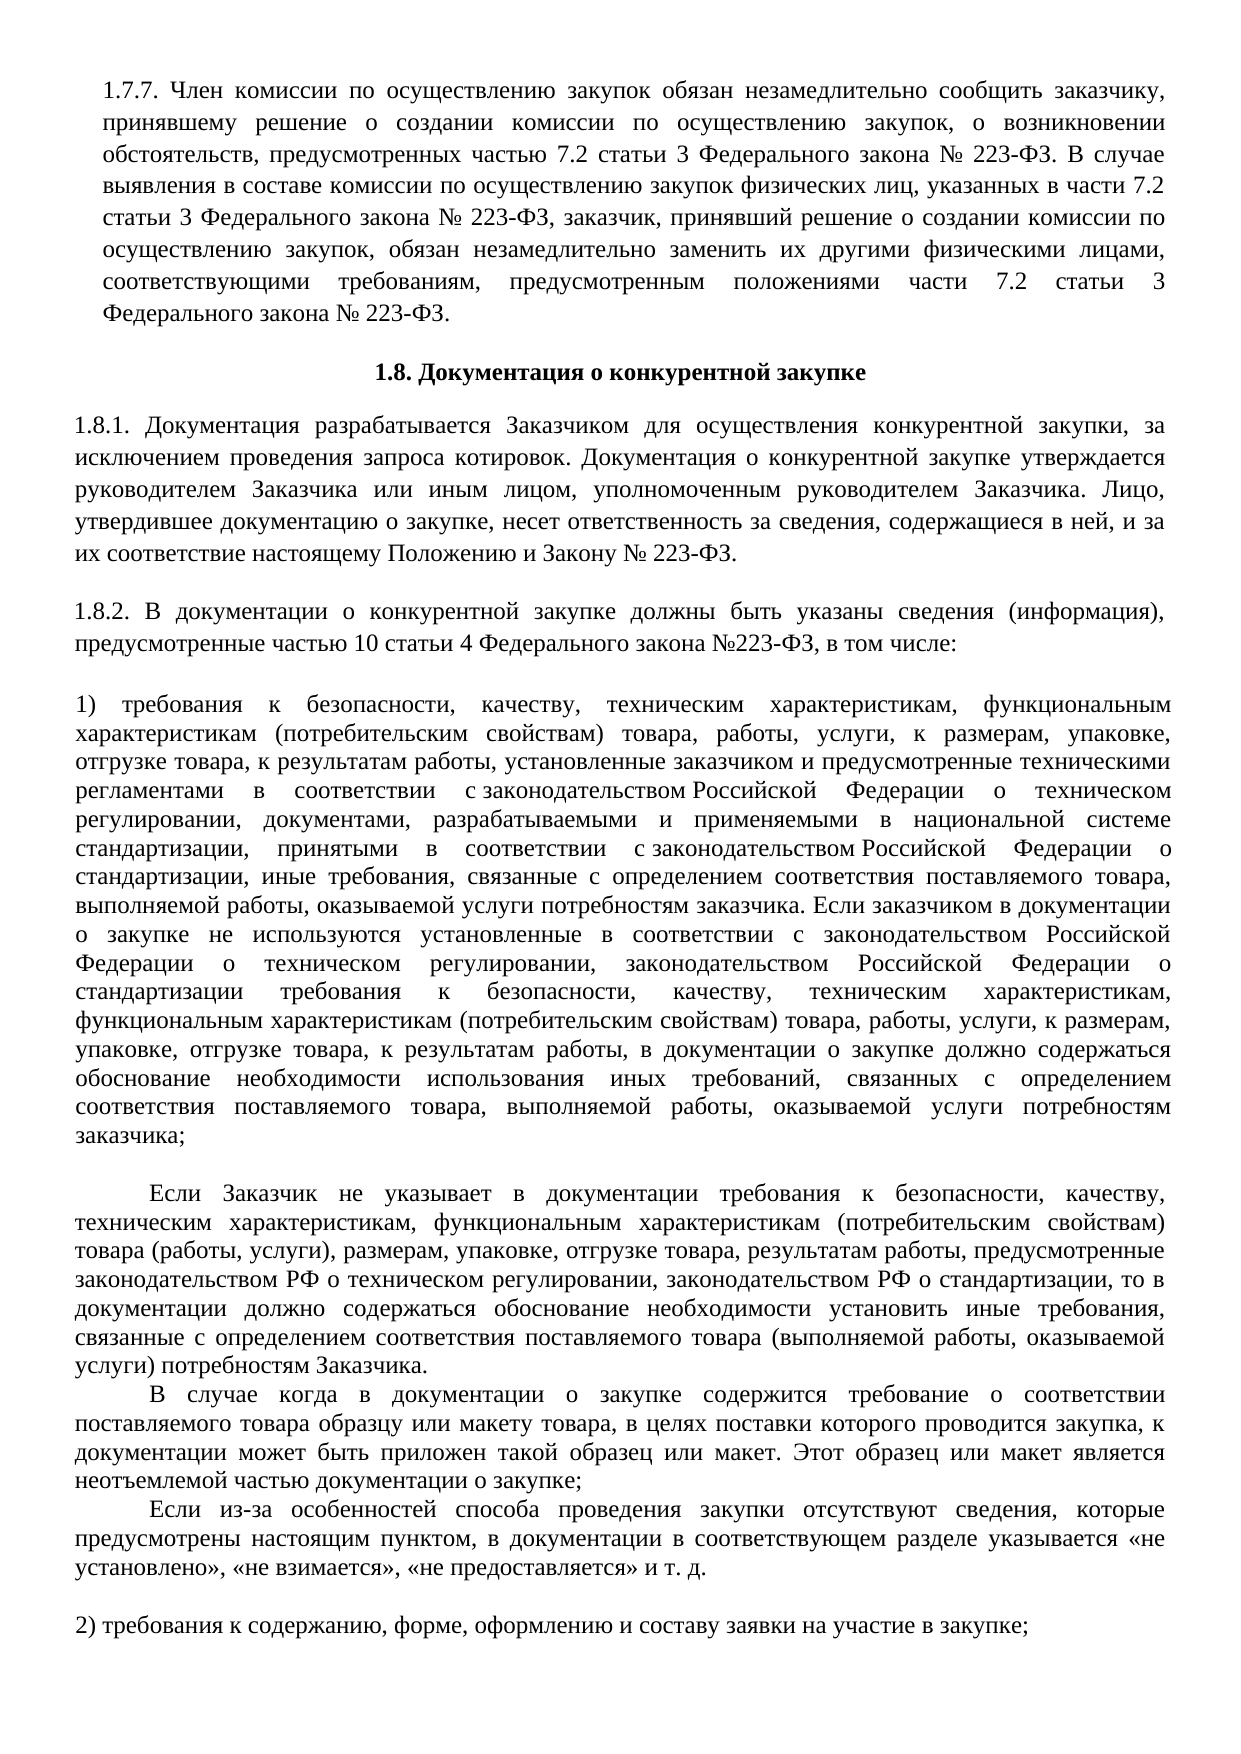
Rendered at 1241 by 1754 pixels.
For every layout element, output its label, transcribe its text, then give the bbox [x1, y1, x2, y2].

text 1.8.1. Документация разрабатывается Заказчиком для осуществления конкурентной закупки, за исключением проведения запроса котировок. Документация о конкурентной закупке утверждается руководителем Заказчика или иным лицом, уполномоченным руководителем Заказчика. Лицо, утвердившее документацию о закупке, несет ответственность за сведения, содержащиеся в ней, и за их соответствие настоящему Положению и Закону № 223-ФЗ. [73, 410, 1166, 566]
text В случае когда в документации о закупке содержится требование о соответствии поставляемого товара образцу или макету товара, в целях поставки которого проводится закупка, к документации может быть приложен такой образец или макет. Этот образец или макет является неотъемлемой частью документации о закупке; [74, 1379, 1166, 1494]
text 2) требования к содержанию, форме, оформлению и составу заявки на участие в закупке; [75, 1610, 1172, 1638]
text Если Заказчик не указывает в документации требования к безопасности, качеству, техническим характеристикам, функциональным характеристикам (потребительским свойствам) товара (работы, услуги), размерам, упаковке, отгрузке товара, результатам работы, предусмотренные законодательством РФ о техническом регулировании, законодательством РФ о стандартизации, то в документации должно содержаться обоснование необходимости установить иные требования, связанные с определением соответствия поставляемого товара (выполняемой работы, оказываемой услуги) потребностям Заказчика. [74, 1178, 1166, 1379]
text 1) требования к безопасности, качеству, техническим характеристикам, функциональным характеристикам (потребительским свойствам) товара, работы, услуги, к размерам, упаковке, отгрузке товара, к результатам работы, установленные заказчиком и предусмотренные техническими регламентами в соответствии с законодательством Российской Федерации о техническом регулировании, документами, разрабатываемыми и применяемыми в национальной системе стандартизации, принятыми в соответствии с законодательством Российской Федерации о стандартизации, иные требования, связанные с определением соответствия поставляемого товара, выполняемой работы, оказываемой услуги потребностям заказчика. Если заказчиком в документации о закупке не используются установленные в соответствии с законодательством Российской Федерации о техническом регулировании, законодательством Российской Федерации о стандартизации требования к безопасности, качеству, техническим характеристикам, функциональным характеристикам (потребительским свойствам) товара, работы, услуги, к размерам, упаковке, отгрузке товара, к результатам работы, в документации о закупке должно содержаться обоснование необходимости использования иных требований, связанных с определением соответствия поставляемого товара, выполняемой работы, оказываемой услуги потребностям заказчика; [75, 689, 1172, 1149]
text 1.8.2. В документации о конкурентной закупке должны быть указаны сведения (информация), предусмотренные частью 10 статьи 4 Федерального закона №223-ФЗ, в том числе: [73, 596, 1166, 657]
subtitle 1.8. Документация о конкурентной закупке [75, 357, 1165, 386]
text Если из-за особенностей способа проведения закупки отсутствуют сведения, которые предусмотрены настоящим пунктом, в документации в соответствующем разделе указывается «не установлено», «не взимается», «не предоставляется» и т. д. [74, 1494, 1166, 1581]
text 1.7.7. Член комиссии по осуществлению закупок обязан незамедлительно сообщить заказчику, принявшему решение о создании комиссии по осуществлению закупок, о возникновении обстоятельств, предусмотренных частью 7.2 статьи 3 Федерального закона № 223-ФЗ. В случае выявления в составе комиссии по осуществлению закупок физических лиц, указанных в части 7.2 статьи 3 Федерального закона № 223-ФЗ, заказчик, принявший решение о создании комиссии по осуществлению закупок, обязан незамедлительно заменить их другими физическими лицами, соответствующими требованиям, предусмотренным положениями части 7.2 статьи 3 Федерального закона № 223-ФЗ. [102, 75, 1166, 327]
